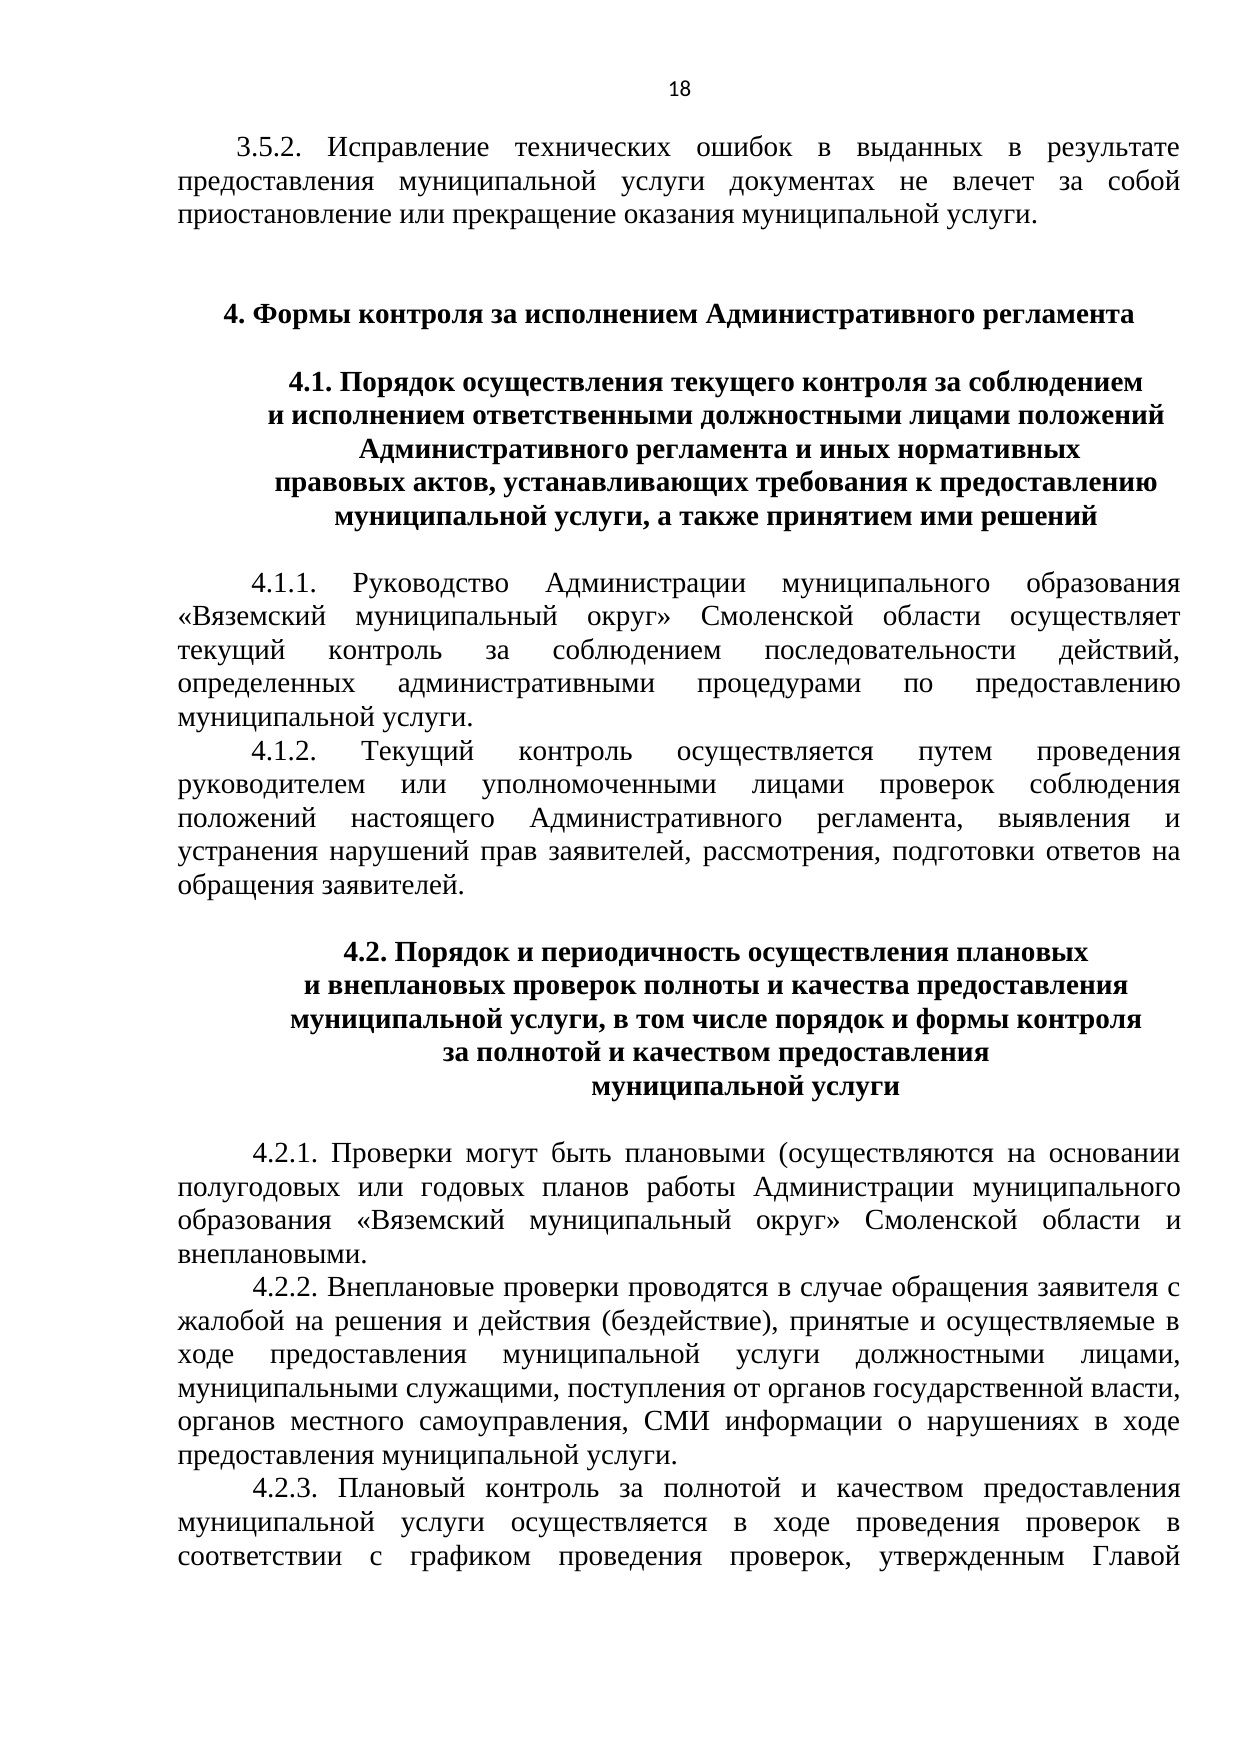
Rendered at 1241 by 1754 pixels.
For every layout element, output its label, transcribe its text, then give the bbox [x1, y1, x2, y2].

text и исполнением ответственными должностными лицами положений [177, 397, 1181, 431]
text муниципальной услуги, в том числе порядок и формы контроля [177, 1001, 1181, 1034]
text 3.5.2. Исправление технических ошибок в выданных в результате предоставления муниципальной услуги документах не влечет за собой приостановление или прекращение оказания муниципальной услуги. [177, 130, 1181, 230]
text 4.1. Порядок осуществления текущего контроля за соблюдением [177, 364, 1181, 397]
text Административного регламента и иных нормативных [177, 431, 1181, 464]
text муниципальной услуги, а также принятием ими решений [177, 498, 1181, 531]
text 4.1.1. Руководство Администрации муниципального образования «Вяземский муниципальный округ» Смоленской области осуществляет текущий контроль за соблюдением последовательности действий, определенных административными процедурами по предоставлению муниципальной услуги. [177, 565, 1181, 733]
text правовых актов, устанавливающих требования к предоставлению [177, 464, 1181, 498]
text 4.2.2. Внеплановые проверки проводятся в случае обращения заявителя с жалобой на решения и действия (бездействие), принятые и осуществляемые в ходе предоставления муниципальной услуги должностными лицами, муниципальными служащими, поступления от органов государственной власти, органов местного самоуправления, СМИ информации о нарушениях в ходе предоставления муниципальной услуги. [177, 1269, 1181, 1471]
text и внеплановых проверок полноты и качества предоставления [177, 967, 1181, 1001]
text 4.1.2. Текущий контроль осуществляется путем проведения руководителем или уполномоченными лицами проверок соблюдения положений настоящего Административного регламента, выявления и устранения нарушений прав заявителей, рассмотрения, подготовки ответов на обращения заявителей. [177, 733, 1181, 900]
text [177, 1471, 1181, 1571]
text 4.2. Порядок и периодичность осуществления плановых [177, 934, 1181, 967]
text муниципальной услуги [177, 1068, 1181, 1102]
text за полнотой и качеством предоставления [177, 1034, 1181, 1068]
text 4. Формы контроля за исполнением Административного регламента [177, 297, 1181, 330]
text 4.2.1. Проверки могут быть плановыми (осуществляются на основании полугодовых или годовых планов работы Администрации муниципального образования «Вяземский муниципальный округ» Смоленской области и внеплановыми. [177, 1135, 1181, 1269]
